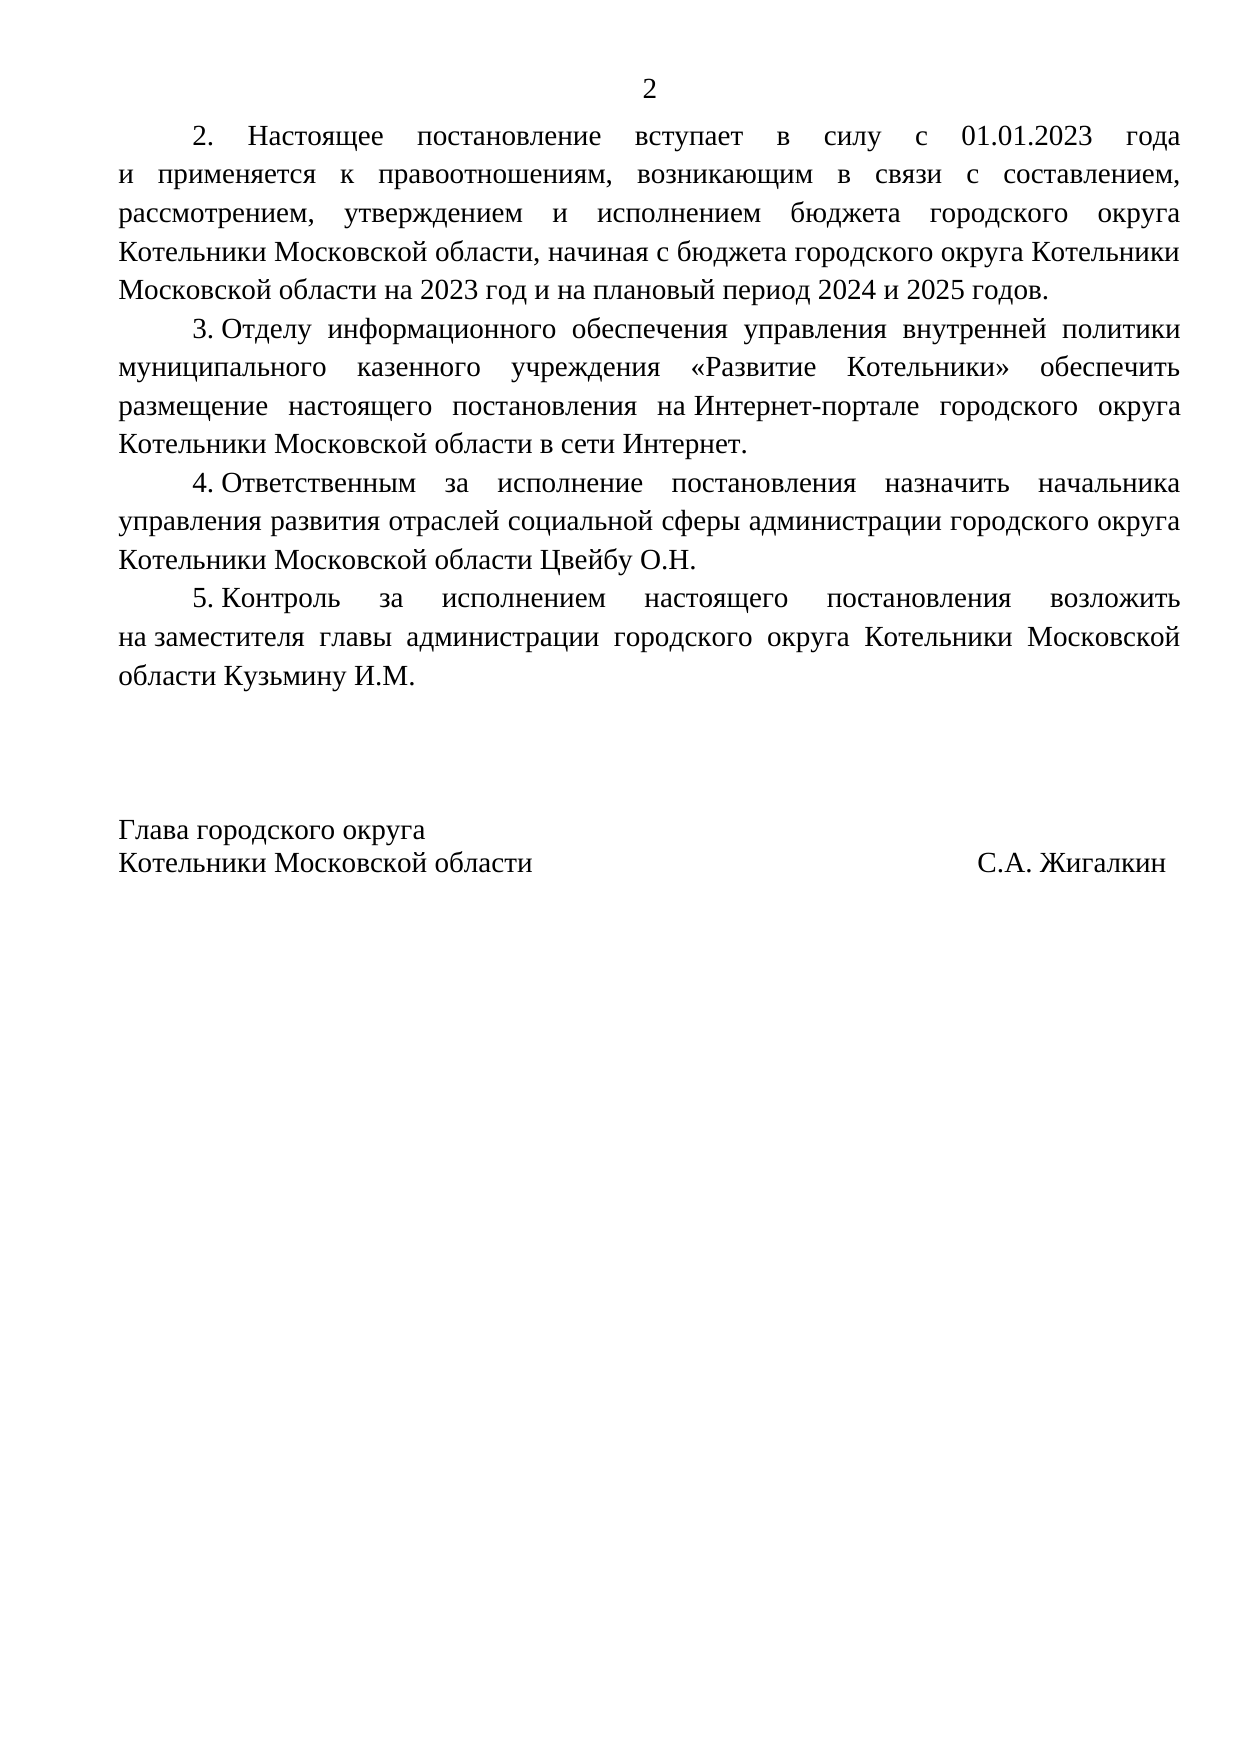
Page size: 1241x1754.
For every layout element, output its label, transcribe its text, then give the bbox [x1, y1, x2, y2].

text Котельники Московской области С.А. Жигалкин [118, 845, 1181, 879]
text 2. Настоящее постановление вступает в силу с 01.01.2023 года и применяется к правоотношениям, возникающим в связи с составлением, рассмотрением, утверждением и исполнением бюджета городского округа Котельники Московской области, начиная с бюджета городского округа Котельники Московской области на 2023 год и на плановый период 2024 и 2025 годов. [118, 118, 1181, 306]
text Глава городского округа [118, 812, 1181, 845]
text 3. Отделу информационного обеспечения управления внутренней политики муниципального казенного учреждения «Развитие Котельники» обеспечить размещение настоящего постановления на Интернет-портале городского округа Котельники Московской области в сети Интернет. [118, 311, 1181, 460]
text 4. Ответственным за исполнение постановления назначить начальника управления развития отраслей социальной сферы администрации городского округа Котельники Московской области Цвейбу О.Н. [118, 465, 1181, 576]
text 5. Контроль за исполнением настоящего постановления возложить на заместителя главы администрации городского округа Котельники Московской области Кузьмину И.М. [118, 581, 1181, 691]
